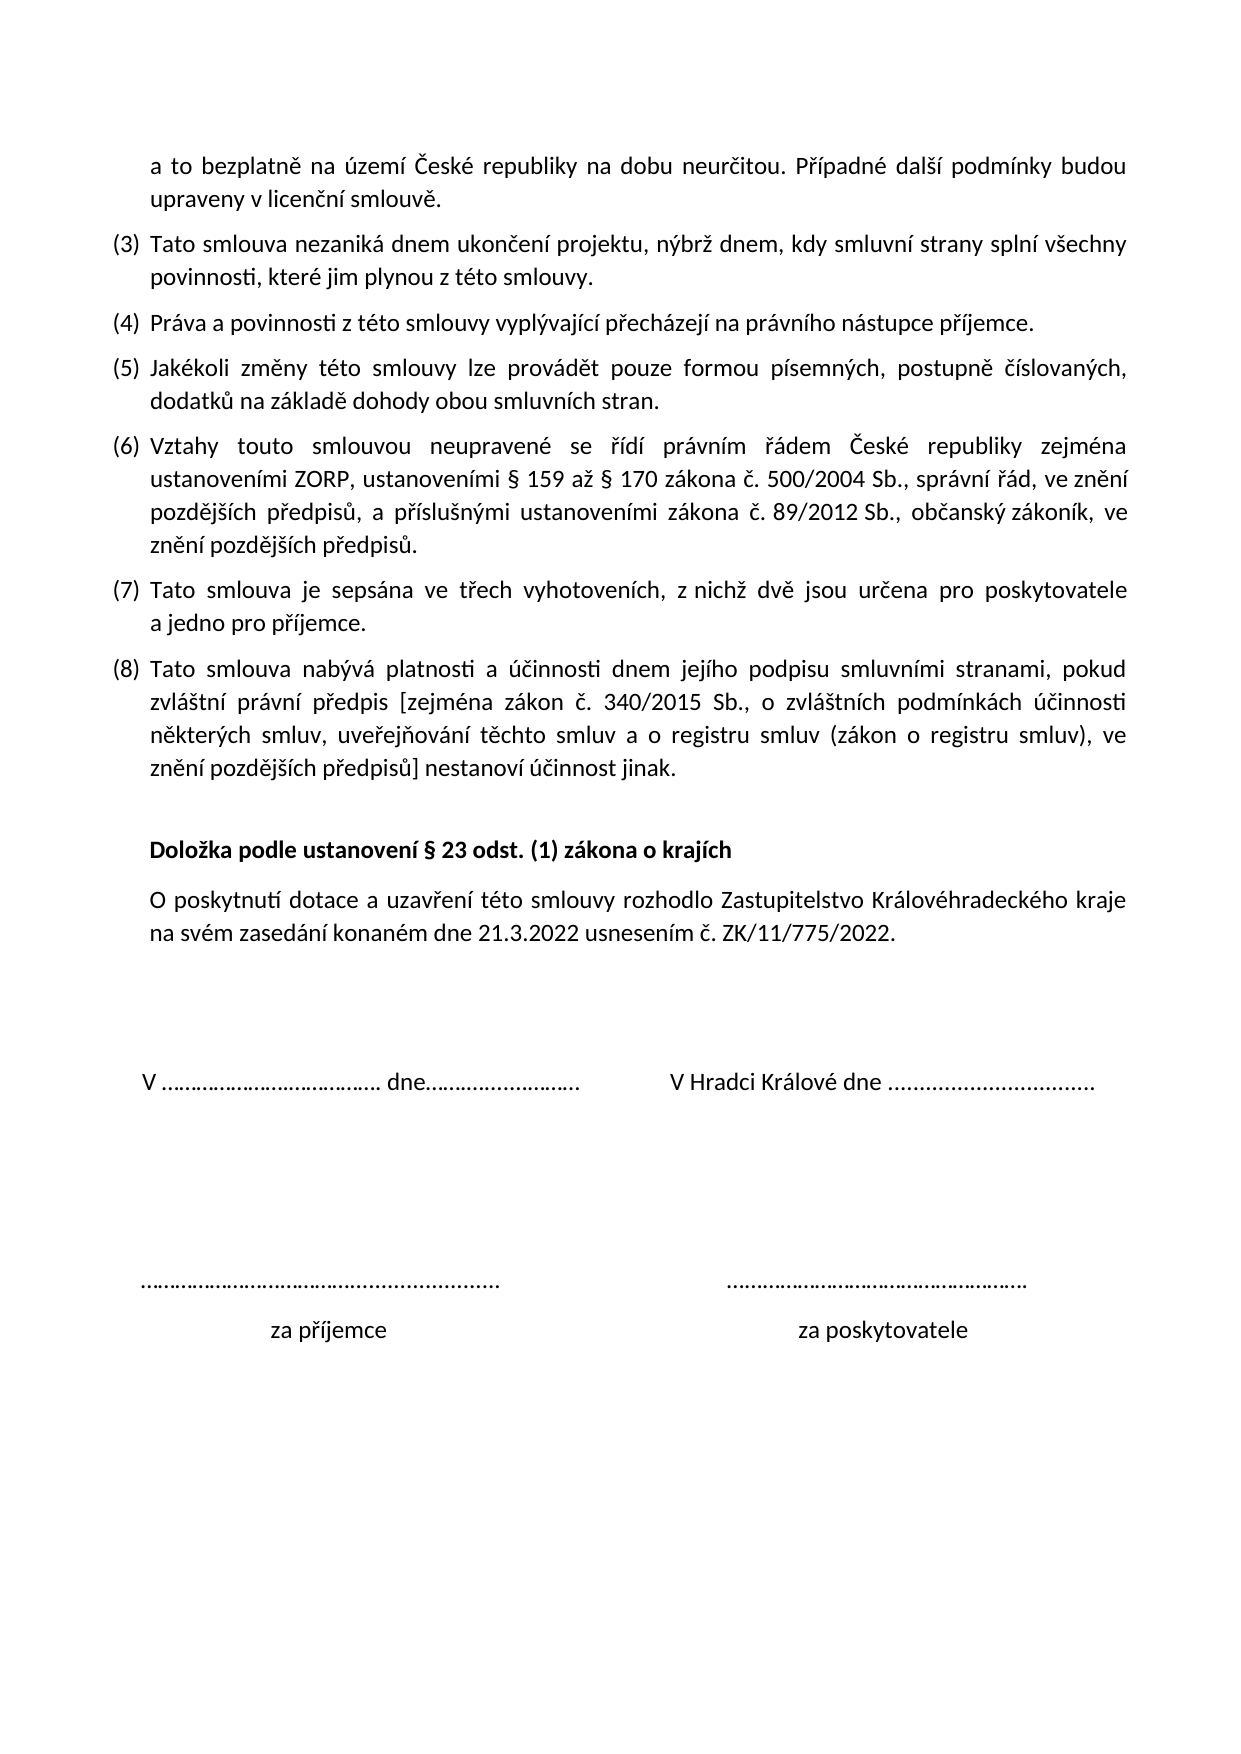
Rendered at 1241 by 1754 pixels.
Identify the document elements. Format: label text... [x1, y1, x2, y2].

text …………………...…………........................ …...………………………………………. [112, 1264, 1128, 1295]
list Vztahy touto smlouvou neupravené se řídí právním řádem České republiky zejména ustanoveními ZORP, ustanoveními § 159 až § 170 zákona č. 500/2004 Sb., správní řád, ve znění pozdějších předpisů, a příslušnými ustanoveními zákona č. 89/2012 Sb., občanský zákoník, ve znění pozdějších předpisů. [112, 430, 1128, 560]
text za příjemce za poskytovatele [112, 1314, 1128, 1344]
list Tato smlouva nabývá platnosti a účinnosti dnem jejího podpisu smluvními stranami, pokud zvláštní právní předpis [zejména zákon č. 340/2015 Sb., o zvláštních podmínkách účinnosti některých smluv, uveřejňování těchto smluv a o registru smluv (zákon o registru smluv), ve znění pozdějších předpisů] nestanoví účinnost jinak. [112, 653, 1128, 782]
list Práva a povinnosti z této smlouvy vyplývající přecházejí na právního nástupce příjemce. [112, 307, 1128, 337]
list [112, 150, 1128, 213]
text O poskytnutí dotace a uzavření této smlouvy rozhodlo Zastupitelstvo Královéhradeckého kraje na svém zasedání konaném dne 21.3.2022 usnesením č. ZK/11/775/2022. [149, 884, 1128, 948]
text V ………………….……………. dne…….….......……… V Hradci Králové dne ................................. [112, 1066, 1128, 1096]
list Tato smlouva je sepsána ve třech vyhotoveních, z nichž dvě jsou určena pro poskytovatele a jedno pro příjemce. [112, 574, 1128, 638]
text Doložka podle ustanovení § 23 odst. (1) zákona o krajích [149, 834, 1128, 865]
list Tato smlouva nezaniká dnem ukončení projektu, nýbrž dnem, kdy smluvní strany splní všechny povinnosti, které jim plynou z této smlouvy. [112, 228, 1128, 292]
list Jakékoli změny této smlouvy lze provádět pouze formou písemných, postupně číslovaných, dodatků na základě dohody obou smluvních stran. [112, 352, 1128, 416]
